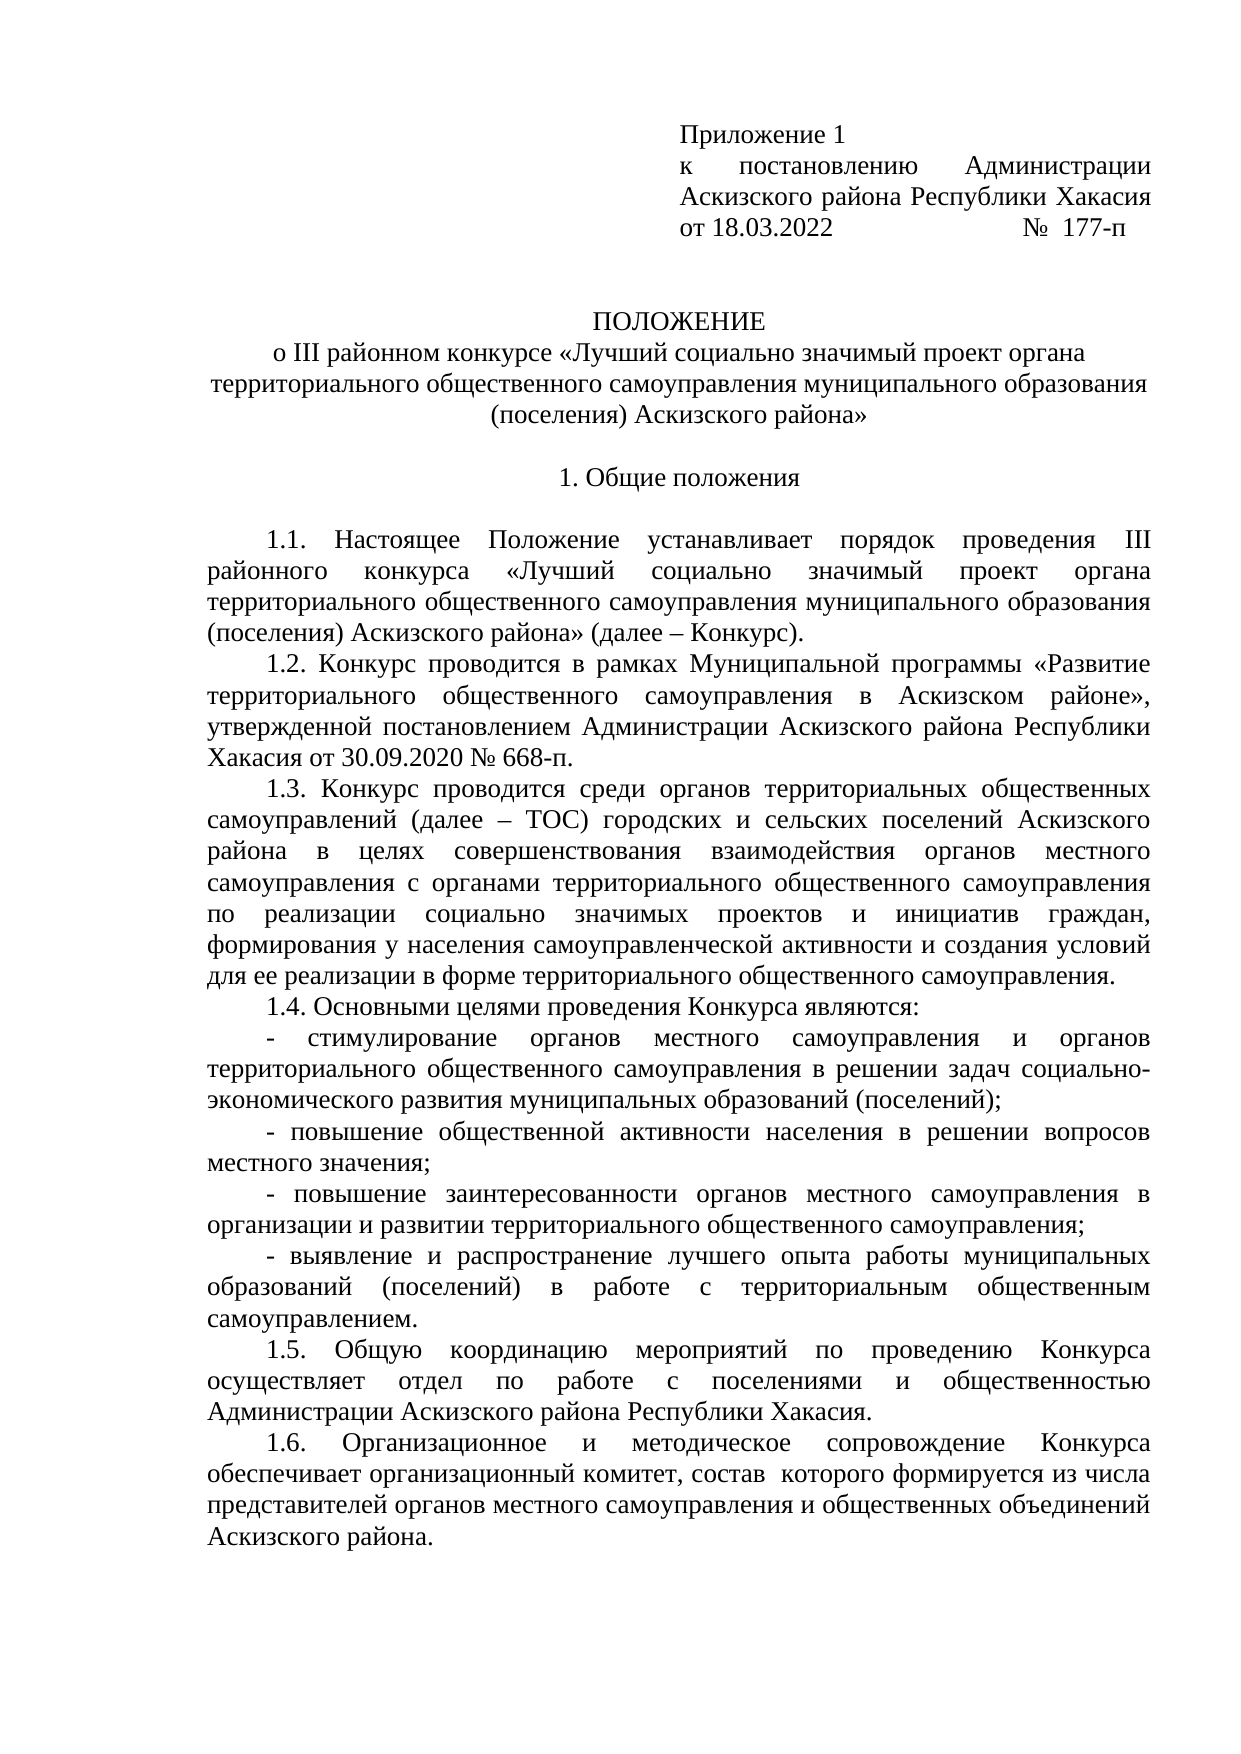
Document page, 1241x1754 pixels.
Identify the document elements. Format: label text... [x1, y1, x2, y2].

text 1.2. Конкурс проводится в рамках Муниципальной программы «Развитие территориального общественного самоуправления в Аскизском районе», утвержденной постановлением Администрации Аскизского района Республики Хакасия от 30.09.2020 № 668-п. [207, 648, 1152, 772]
text - повышение заинтересованности органов местного самоуправления в организации и развитии территориального общественного самоуправления; [207, 1177, 1152, 1239]
text 1.4. Основными целями проведения Конкурса являются: [207, 990, 1152, 1021]
text 1.3. Конкурс проводится среди органов территориальных общественных самоуправлений (далее – ТОС) городских и сельских поселений Аскизского района в целях совершенствования взаимодействия органов местного самоуправления с органами территориального общественного самоуправления по реализации социально значимых проектов и инициатив граждан, формирования у населения самоуправленческой активности и создания условий для ее реализации в форме территориального общественного самоуправления. [207, 772, 1152, 990]
text - повышение общественной активности населения в решении вопросов местного значения; [207, 1115, 1152, 1177]
text - стимулирование органов местного самоуправления и органов территориального общественного самоуправления в решении задач социально-экономического развития муниципальных образований (поселений); [207, 1021, 1152, 1115]
text 1.6. Организационное и методическое сопровождение Конкурса обеспечивает организационный комитет, состав которого формируется из числа представителей органов местного самоуправления и общественных объединений Аскизского района. [207, 1426, 1152, 1551]
text ПОЛОЖЕНИЕ [207, 305, 1152, 336]
text о III районном конкурсе «Лучший социально значимый проект органа территориального общественного самоуправления муниципального образования (поселения) Аскизского района» [207, 336, 1152, 429]
text Приложение 1 [679, 118, 1152, 149]
text - выявление и распространение лучшего опыта работы муниципальных образований (поселений) в работе с территориальным общественным самоуправлением. [207, 1239, 1152, 1333]
text к постановлению Администрации Аскизского района Республики Хакасия от 18.03.2022 № 177-п [679, 149, 1152, 243]
text 1. Общие положения [207, 461, 1152, 492]
text 1.1. Настоящее Положение устанавливает порядок проведения III районного конкурса «Лучший социально значимый проект органа территориального общественного самоуправления муниципального образования (поселения) Аскизского района» (далее – Конкурс). [207, 523, 1152, 648]
text 1.5. Общую координацию мероприятий по проведению Конкурса осуществляет отдел по работе с поселениями и общественностью Администрации Аскизского района Республики Хакасия. [207, 1333, 1152, 1426]
